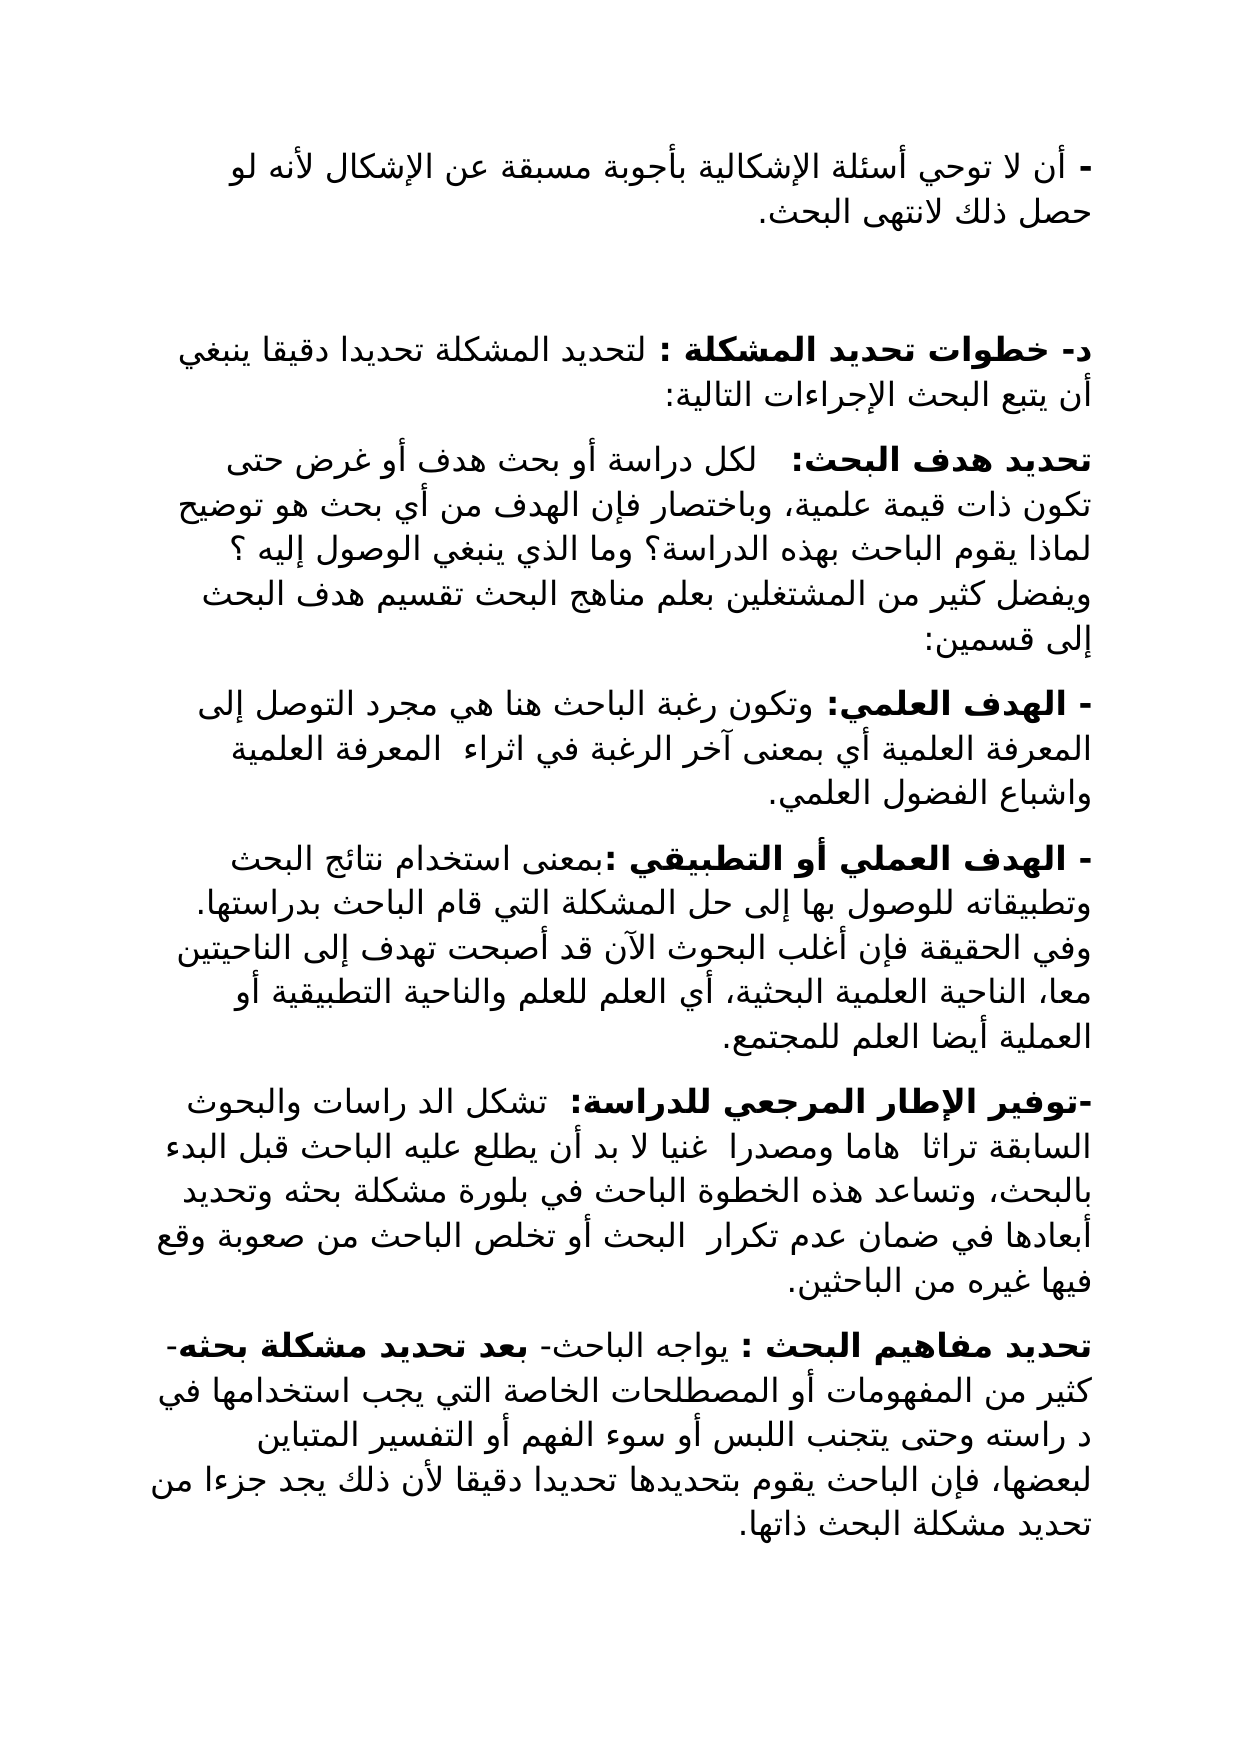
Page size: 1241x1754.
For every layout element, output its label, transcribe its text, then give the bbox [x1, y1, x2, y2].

text تحديد هدف البحث: لكل دراسة أو بحث هدف أو غرض حتى تكون ذات قیمة علمیة، وباختصار فإن الهدف من أي بحث هو توضیح لماذا یقوم الباحث بهذه الدراسة؟ وما الذي ینبغي الوصول إلیه ؟ویفضل كثیر من المشتغلین بعلم مناهج البحث تقسیم هدف البحث إلى قسمین: [148, 441, 1093, 658]
text تحديد مفاهيم البحث : یواجه الباحث- بعد تحديد مشكلة بحثه- كثیر من المفهومات أو المصطلحات الخاصة التي یجب استخدامها في د راسته وحتى یتجنب اللبس أو سوء الفهم أو التفسير المتباين لبعضها، فإن الباحث یقوم بتحديدها تحديدا دقيقا لأن ذلك یجد جزءا من تحديد مشكلة البحث ذاتها. [148, 1326, 1093, 1544]
text - الهدف العملي أو التطبيقي :بمعنى استخدام نتائج البحث وتطبيقاته للوصول بها إلى حل المشكلة التي قام الباحث بدراستها. وفي الحقيقة فإن أغلب البحوث الآن قد أصبحت تهدف إلى الناحیتین معا، الناحية العلمیة البحثية، أي العلم للعلم والناحية التطبيقية أو العملیة أیضا العلم للمجتمع. [148, 839, 1093, 1056]
text - أن لا توحي أسئلة الإشكالية بأجوبة مسبقة عن الإشكال لأنه لو حصل ذلك لانتهى البحث. [148, 148, 1093, 231]
text - الهدف العلمي: وتكون رغبة الباحث هنا هي مجرد التوصل إلى المعرفة العلمیة أي بمعنى آخر الرغبة في اثراء المعرفة العلمیة واشباع الفضول العلمي. [148, 684, 1093, 812]
text د- خطوات تحديد المشكلة : لتحدید المشكلة تحديدا دقيقا ینبغي أن یتبع البحث الإجراءات التالیة: [148, 331, 1093, 414]
text -توفير الإطار المرجعي للدراسة: تشكل الد راسات والبحوث السابقة تراثا هاما ومصدرا غنیا لا بد أن یطلع علیه الباحث قبل البدء بالبحث، وتساعد هذه الخطوة الباحث في بلورة مشكلة بحثه وتحديد أبعادها في ضمان عدم تكرار البحث أو تخلص الباحث من صعوبة وقع فیها غیره من الباحثین. [148, 1083, 1093, 1300]
